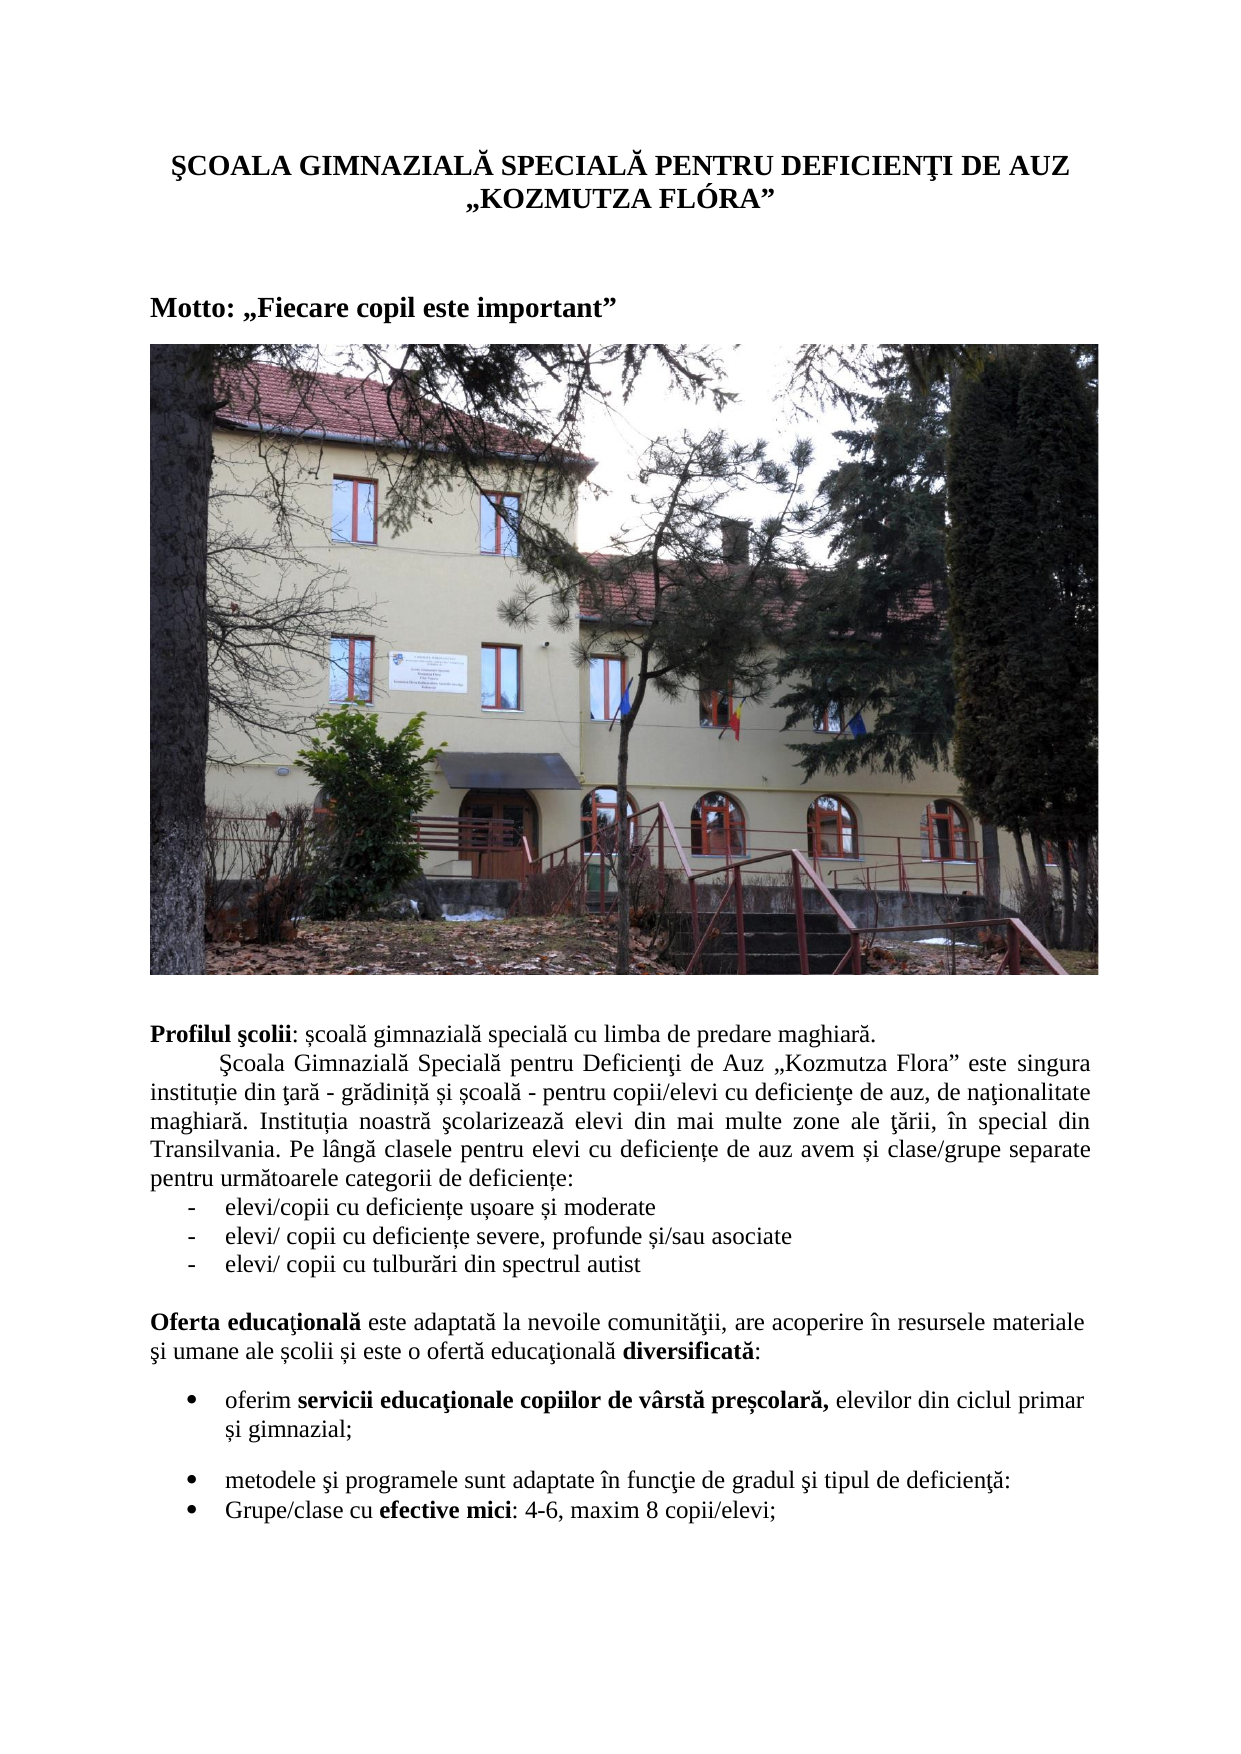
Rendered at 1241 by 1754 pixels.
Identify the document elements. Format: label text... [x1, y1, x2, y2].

text „KOZMUTZA FLÓRA” [139, 182, 1101, 215]
list elevi/ copii cu tulburări din spectrul autist [187, 1249, 1103, 1278]
list Grupe/clase cu efective mici: 4-6, maxim 8 copii/elevi; [187, 1494, 1103, 1525]
text Profilul şcolii: școală gimnazială specială cu limba de predare maghiară. [150, 1019, 1103, 1048]
list oferim servicii educaţionale copiilor de vârstă preșcolară, elevilor din ciclul primar și gimnazial; [187, 1385, 1091, 1443]
text Motto: „Fiecare copil este important” [150, 290, 1103, 324]
subtitle ŞCOALA GIMNAZIALĂ SPECIALĂ PENTRU DEFICIENŢI DE AUZ [139, 148, 1101, 182]
text Oferta educaţională este adaptată la nevoile comunităţii, are acoperire în resursele materiale şi umane ale școlii și este o ofertă educaţională diversificată: [150, 1307, 1091, 1364]
text Şcoala Gimnazială Specială pentru Deficienţi de Auz „Kozmutza Flora” este singura instituție din ţară - grădiniță și școală - pentru copii/elevi cu deficienţe de auz, de naţionalitate maghiară. Instituția noastră şcolarizează elevi din mai multe zone ale ţării, în special din Transilvania. Pe lângă clasele pentru elevi cu deficiențe de auz avem și clase/grupe separate pentru următoarele categorii de deficiențe: [150, 1048, 1091, 1192]
picture [150, 344, 1099, 975]
list metodele şi programele sunt adaptate în funcţie de gradul şi tipul de deficienţă: [187, 1464, 1103, 1494]
list elevi/copii cu deficiențe ușoare și moderate [187, 1192, 1103, 1221]
list elevi/ copii cu deficiențe severe, profunde și/sau asociate [187, 1221, 1103, 1249]
